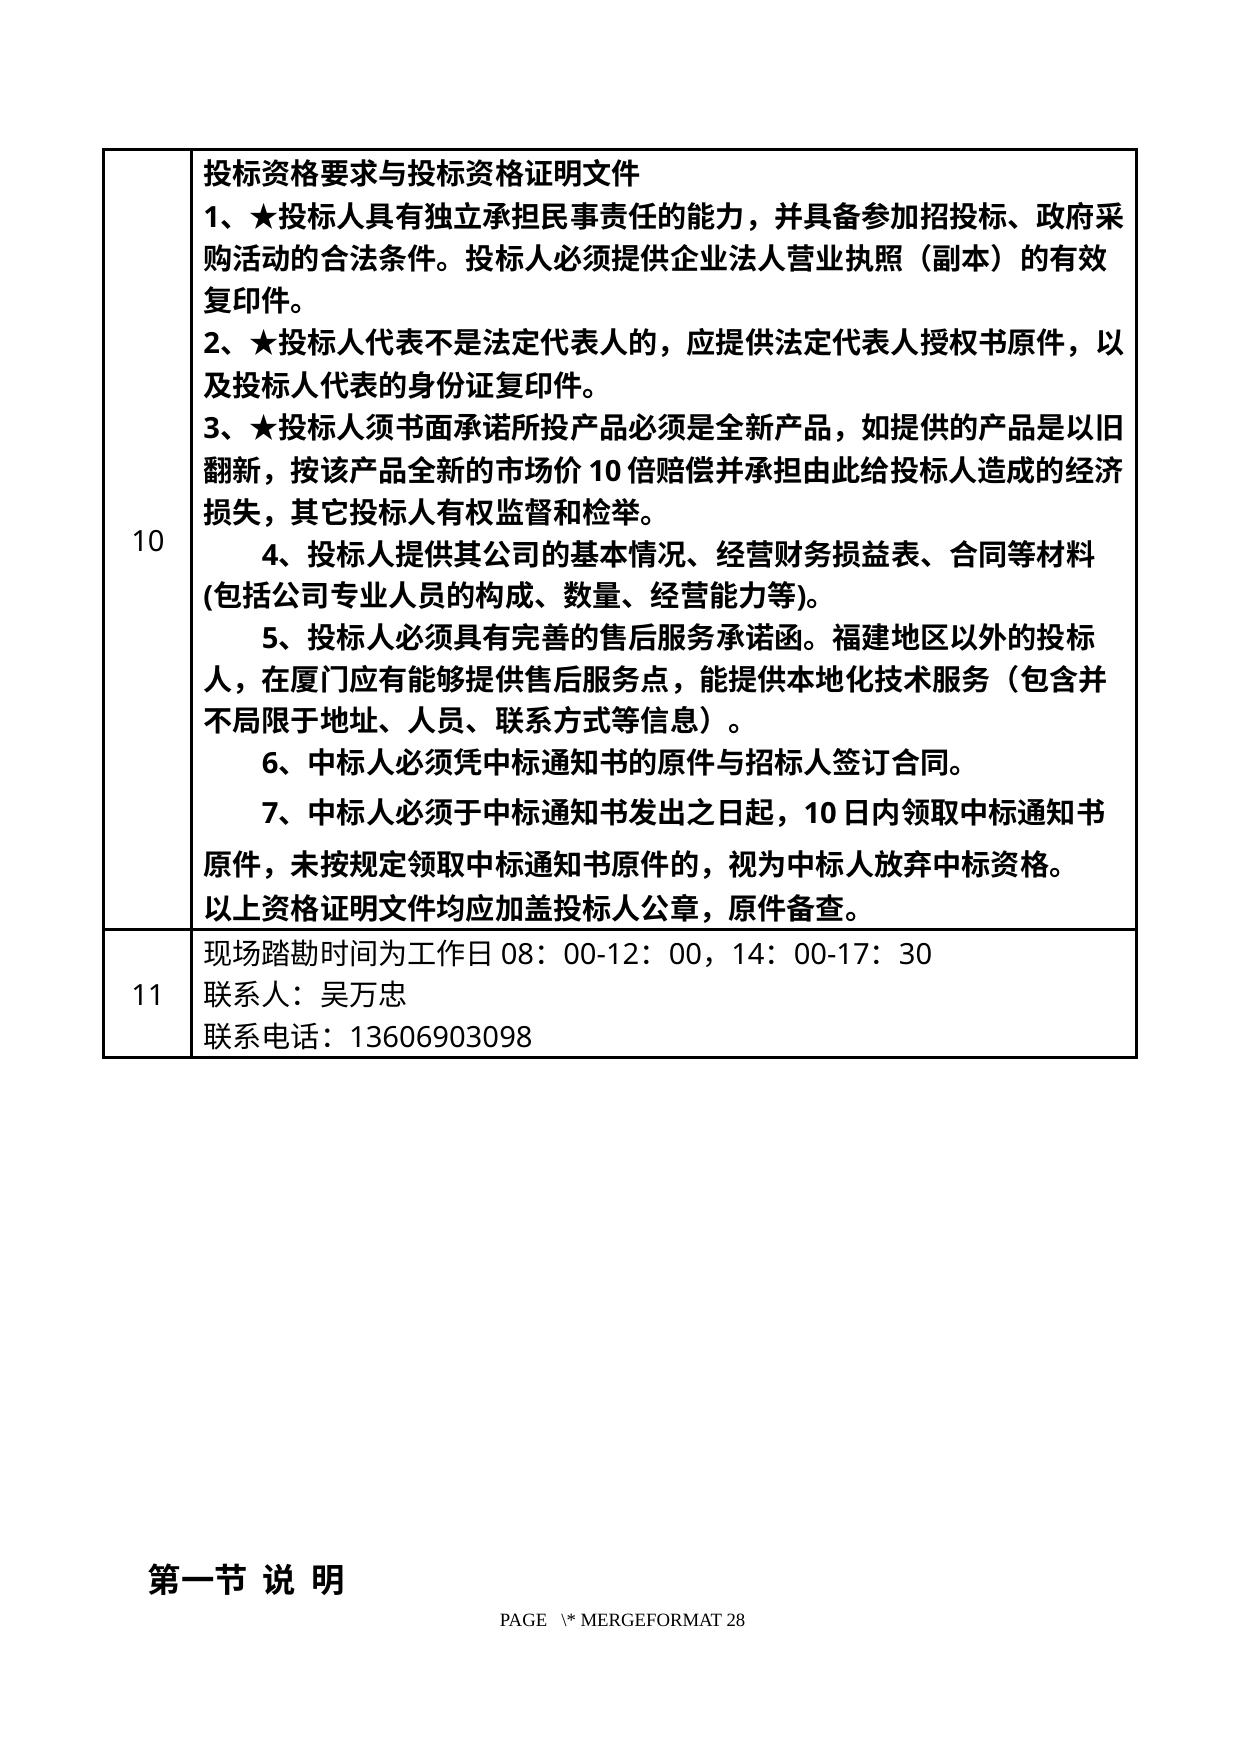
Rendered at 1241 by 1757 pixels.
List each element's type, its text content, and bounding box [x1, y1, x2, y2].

table_cell 现场踏勘时间为工作日08：00-12：00，14：00-17：30 联系人：吴万忠 联系电话：13606903098 [193, 931, 1135, 1056]
subtitle 第一节 说 明 [148, 1551, 1092, 1603]
table_cell 投标资格要求与投标资格证明文件 1、★投标人具有独立承担民事责任的能力，并具备参加招投标、政府采购活动的合法条件。投标人必须提供企业法人营业执照（副本）的有效复印件。 2、★投标人代表不是法定代表人的，应提供法定代表人授权书原件，以及投标人代表的身份证复印件。 3、★投标人须书面承诺所投产品必须是全新产品，如提供的产品是以旧翻新，按该产品全新的市场价10倍赔偿并承担由此给投标人造成的经济损失，其它投标人有权监督和检举。 4、投标人提供其公司的基本情况、经营财务损益表、合同等材料(包括公司专业人员的构成、数量、经营能力等)。 5、投标人必须具有完善的售后服务承诺函。福建地区以外的投标人，在厦门应有能够提供售后服务点，能提供本地化技术服务（包含并不局限于地址、人员、联系方式等信息）。 6、中标人必须凭中标通知书的原件与招标人签订合同。 7、中标人必须于中标通知书发出之日起，10日内领取中标通知书原件，未按规定领取中标通知书原件的，视为中标人放弃中标资格。 以上资格证明文件均应加盖投标人公章，原件备查。 [193, 151, 1135, 928]
table_cell 10 [105, 151, 190, 928]
table_cell 11 [105, 931, 190, 1056]
